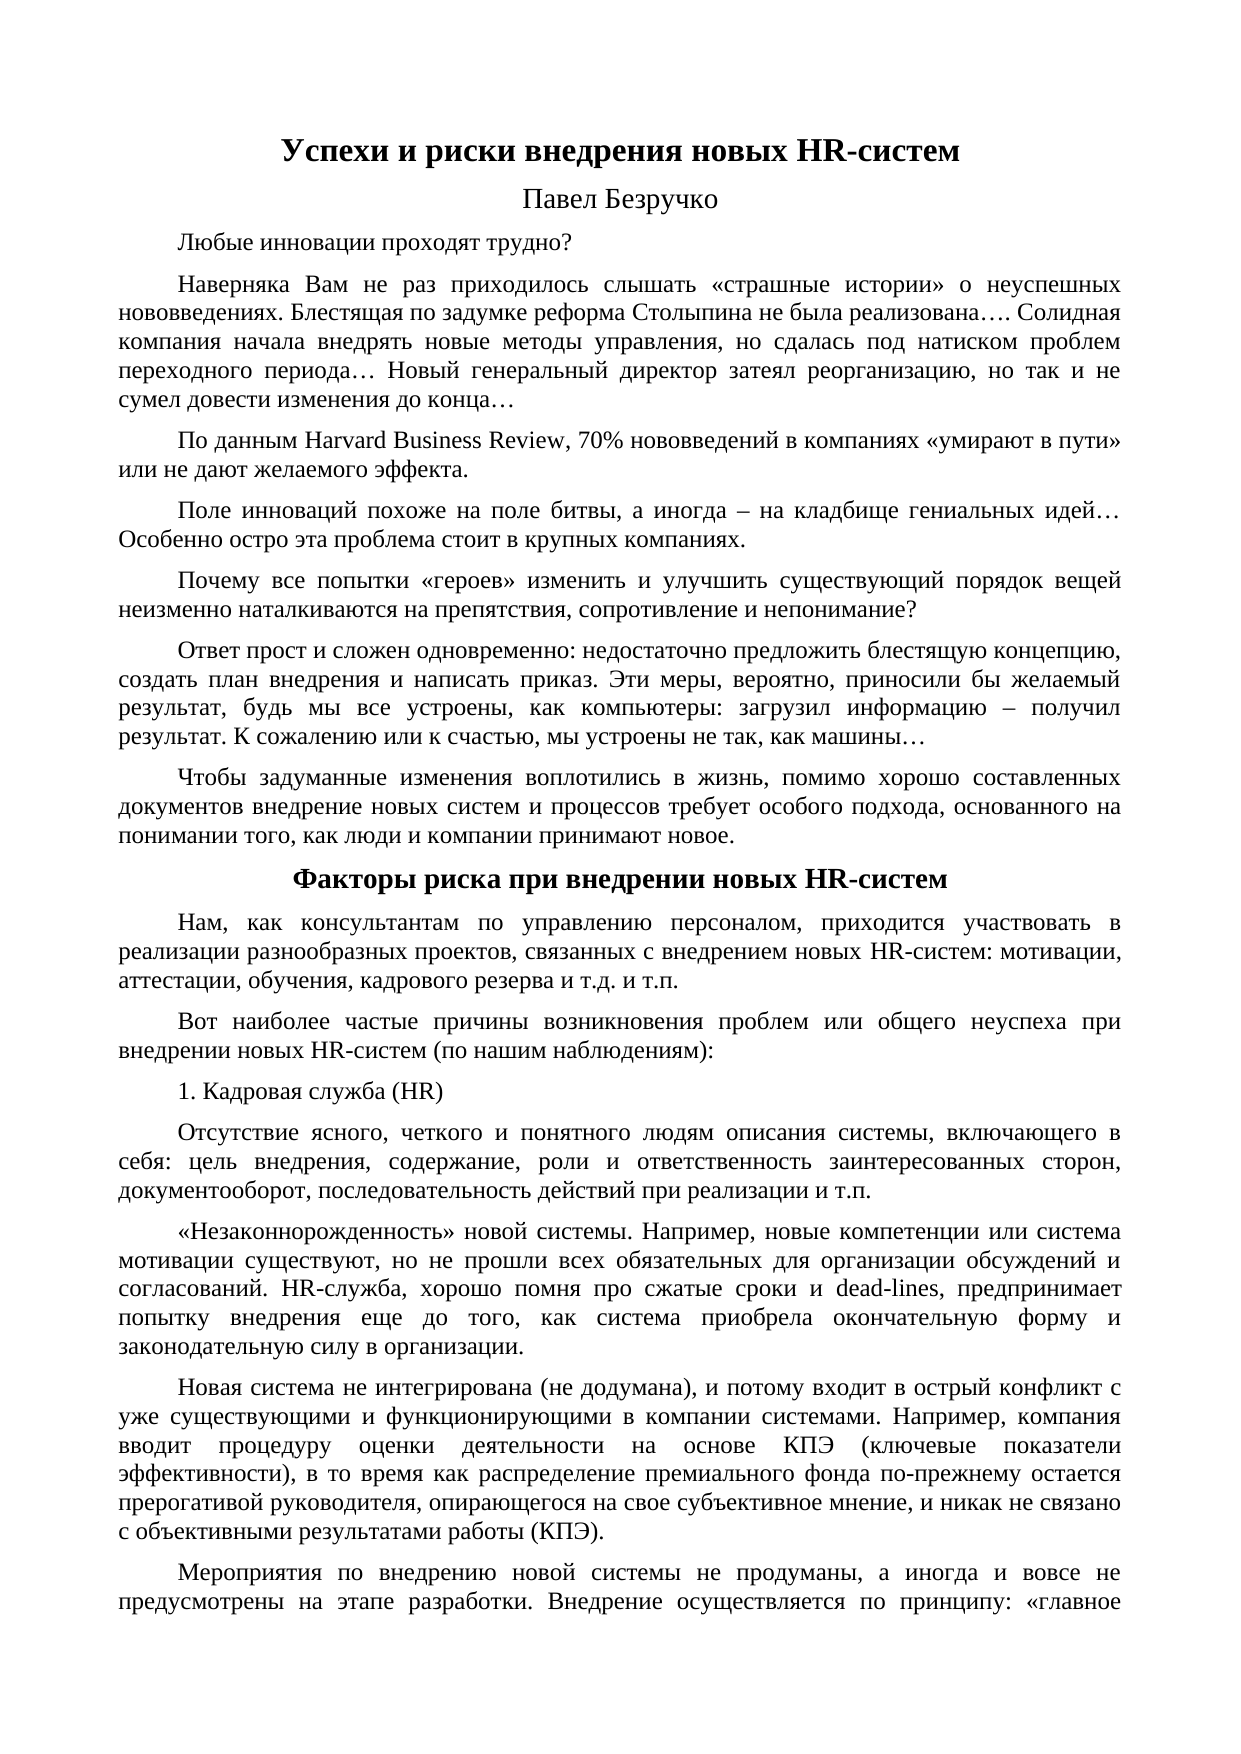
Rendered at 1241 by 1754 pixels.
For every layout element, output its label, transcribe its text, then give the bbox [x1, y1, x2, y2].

text Почему все попытки «героев» изменить и улучшить существующий порядок вещей неизменно наталкиваются на препятствия, сопротивление и непонимание? [118, 565, 1122, 622]
text Вот наиболее частые причины возникновения проблем или общего неуспеха при внедрении новых HR-систем (по нашим наблюдениям): [118, 1006, 1122, 1063]
text Павел Безручко [118, 181, 1122, 215]
text Любые инновации проходят трудно? [118, 227, 1122, 256]
text «Незаконнорожденность» новой системы. Например, новые компетенции или система мотивации существуют, но не прошли всех обязательных для организации обсуждений и согласований. HR-служба, хорошо помня про сжатые сроки и dead-lines, предпринимает попытку внедрения еще до того, как система приобрела окончательную форму и законодательную силу в организации. [118, 1216, 1122, 1360]
text Поле инноваций похоже на поле битвы, а иногда – на кладбище гениальных идей…Особенно остро эта проблема стоит в крупных компаниях. [118, 495, 1122, 552]
text Новая система не интегрирована (не додумана), и потому входит в острый конфликт с уже существующими и функционирующими в компании системами. Например, компания вводит процедуру оценки деятельности на основе КПЭ (ключевые показатели эффективности), в то время как распределение премиального фонда по-прежнему остается прерогативой руководителя, опирающегося на свое субъективное мнение, и никак не связано с объективными результатами работы (КПЭ). [118, 1372, 1122, 1545]
text Факторы риска при внедрении новых HR-систем [118, 861, 1122, 895]
text 1. Кадровая служба (HR) [118, 1076, 1122, 1105]
text Ответ прост и сложен одновременно: недостаточно предложить блестящую концепцию, создать план внедрения и написать приказ. Эти меры, вероятно, приносили бы желаемый результат, будь мы все устроены, как компьютеры: загрузил информацию – получил результат. К сожалению или к счастью, мы устроены не так, как машины… [118, 635, 1122, 750]
text По данным Harvard Business Review, 70% нововведений в компаниях «умирают в пути» или не дают желаемого эффекта. [118, 425, 1122, 482]
text Нам, как консультантам по управлению персоналом, приходится участвовать в реализации разнообразных проектов, связанных с внедрением новых HR-систем: мотивации, аттестации, обучения, кадрового резерва и т.д. и т.п. [118, 907, 1122, 993]
text Отсутствие ясного, четкого и понятного людям описания системы, включающего в себя: цель внедрения, содержание, роли и ответственность заинтересованных сторон, документооборот, последовательность действий при реализации и т.п. [118, 1117, 1122, 1203]
text Чтобы задуманные изменения воплотились в жизнь, помимо хорошо составленных документов внедрение новых систем и процессов требует особого подхода, основанного на понимании того, как люди и компании принимают новое. [118, 762, 1122, 849]
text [118, 1557, 1122, 1615]
text Наверняка Вам не раз приходилось слышать «страшные истории» о неуспешных нововведениях. Блестящая по задумке реформа Столыпина не была реализована…. Солидная компания начала внедрять новые методы управления, но сдалась под натиском проблем переходного периода… Новый генеральный директор затеял реорганизацию, но так и не сумел довести изменения до конца… [118, 269, 1122, 412]
text Успехи и риски внедрения новых HR-систем [118, 131, 1122, 169]
